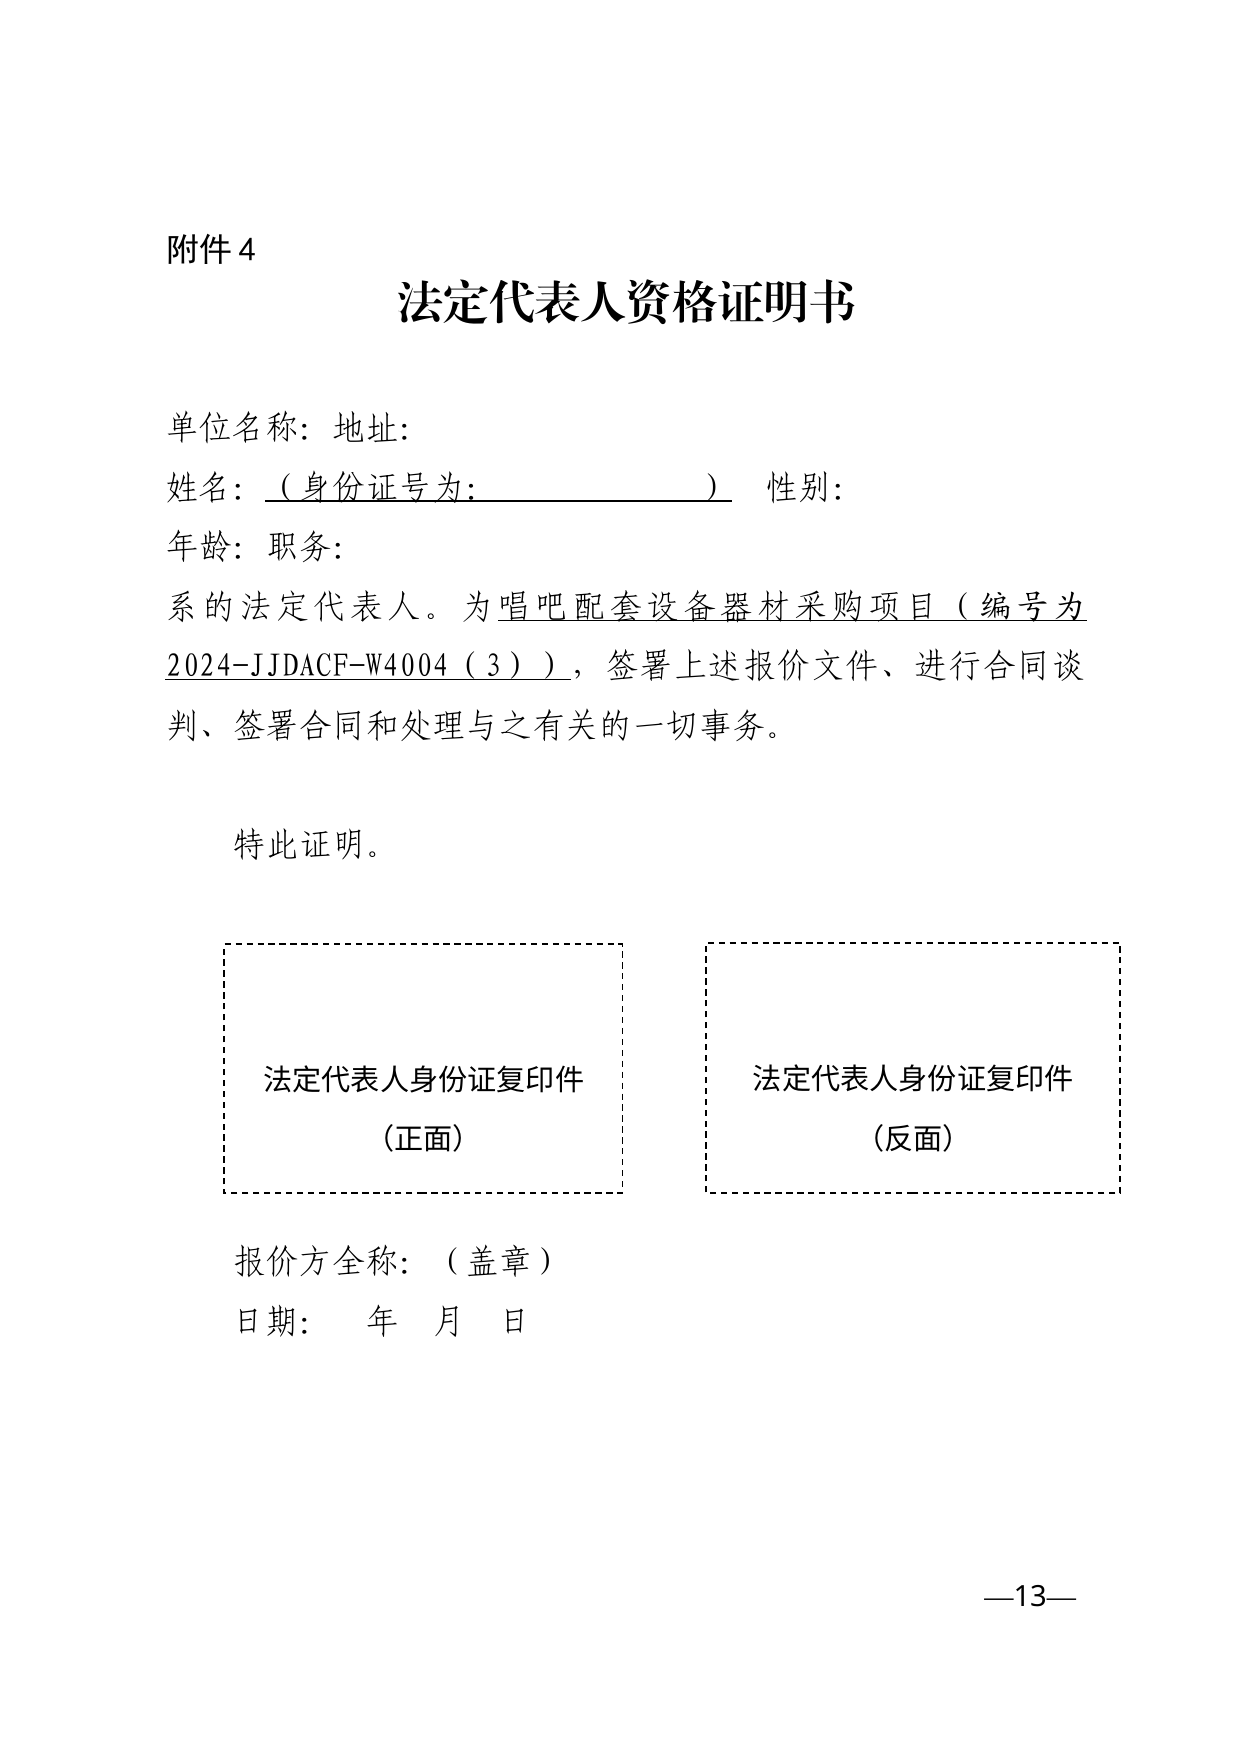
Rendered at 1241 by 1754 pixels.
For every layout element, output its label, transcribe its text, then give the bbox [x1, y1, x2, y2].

text 附件4 [165, 218, 1087, 273]
text 法定代表人资格证明书 [165, 273, 1087, 332]
text 年龄：职务： [165, 511, 1087, 571]
text 报价方全称：（盖章） [165, 1226, 1087, 1286]
text 系的法定代表人。为唱吧配套设备器材采购项目（编号为2024-JJDACF-W4004（3）），签署上述报价文件、进行合同谈判、签署合同和处理与之有关的一切事务。 [165, 571, 1087, 749]
text 特此证明。 [165, 809, 1087, 868]
text 单位名称：地址： [165, 392, 1087, 451]
text 姓名：（身份证号为： ） 性别： [165, 451, 1087, 511]
text 日期： 年 月 日 [165, 1286, 1087, 1345]
